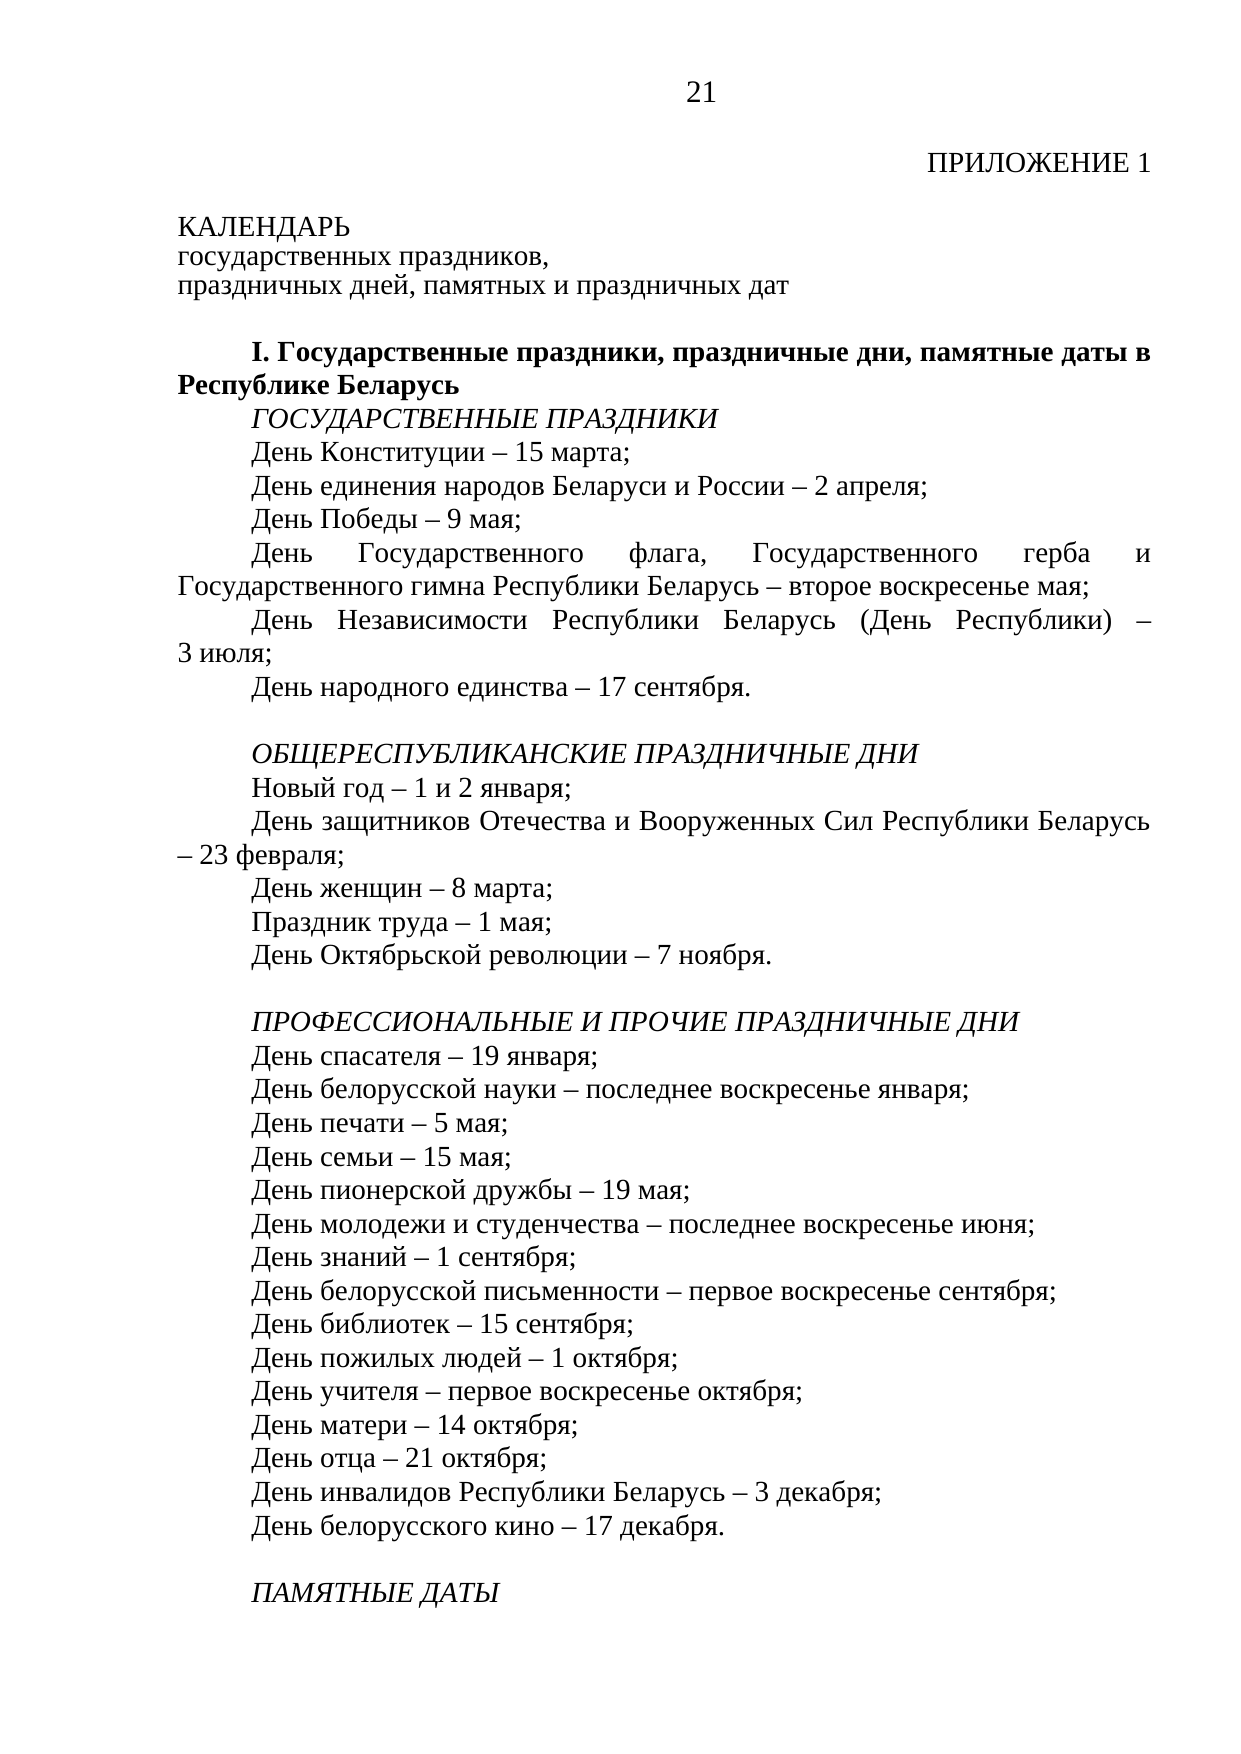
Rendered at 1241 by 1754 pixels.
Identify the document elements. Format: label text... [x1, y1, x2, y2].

text ПРОФЕССИОНАЛЬНЫЕ И ПРОЧИЕ ПРАЗДНИЧНЫЕ ДНИ [177, 1004, 1152, 1038]
text День Конституции – 15 марта; [177, 434, 1152, 468]
text День белорусской письменности – первое воскресенье сентября; [177, 1273, 1152, 1306]
text День семьи – 15 мая; [177, 1139, 1152, 1172]
text праздничных дней, памятных и праздничных дат [177, 271, 1152, 300]
text День народного единства – 17 сентября. [177, 669, 1152, 703]
text ГОСУДАРСТВЕННЫЕ ПРАЗДНИКИ [177, 401, 1152, 434]
text День молодежи и студенчества – последнее воскресенье июня; [177, 1206, 1152, 1239]
text День отца – 21 октября; [177, 1441, 1152, 1474]
text День Октябрьской революции – 7 ноября. [177, 937, 1152, 971]
text День спасателя – 19 января; [177, 1038, 1152, 1072]
text Праздник труда – 1 мая; [177, 904, 1152, 937]
text День инвалидов Республики Беларусь – 3 декабря; [177, 1474, 1152, 1508]
text День пожилых людей – 1 октября; [177, 1340, 1152, 1373]
text День белорусской науки – последнее воскресенье января; [177, 1072, 1152, 1105]
text День учителя – первое воскресенье октября; [177, 1373, 1152, 1407]
text КАЛЕНДАРЬ [177, 213, 1152, 242]
text День печати – 5 мая; [177, 1105, 1152, 1139]
text ПРИЛОЖЕНИЕ 1 [177, 146, 1152, 179]
text День матери – 14 октября; [177, 1407, 1152, 1441]
text День Государственного флага, Государственного герба и Государственного гимна Республики Беларусь – второе воскресенье мая; [177, 535, 1152, 602]
text День защитников Отечества и Вооруженных Сил Республики Беларусь – 23 февраля; [177, 803, 1152, 870]
text ОБЩЕРЕСПУБЛИКАНСКИЕ ПРАЗДНИЧНЫЕ ДНИ [177, 736, 1152, 770]
text День женщин – 8 марта; [177, 870, 1152, 904]
text День пионерской дружбы – 19 мая; [177, 1172, 1152, 1206]
text День Победы – 9 мая; [177, 501, 1152, 535]
text День единения народов Беларуси и России – 2 апреля; [177, 468, 1152, 501]
text День библиотек – 15 сентября; [177, 1306, 1152, 1340]
text ПАМЯТНЫЕ ДАТЫ [177, 1575, 1152, 1608]
text День знаний – 1 сентября; [177, 1239, 1152, 1273]
text День белорусского кино – 17 декабря. [177, 1508, 1152, 1541]
text государственных праздников, [177, 242, 1152, 271]
text Новый год – 1 и 2 января; [177, 770, 1152, 803]
text I. Государственные праздники, праздничные дни, памятные даты в Республике Беларусь [177, 334, 1152, 401]
text День Независимости Республики Беларусь (День Республики) – 3 июля; [177, 602, 1152, 669]
